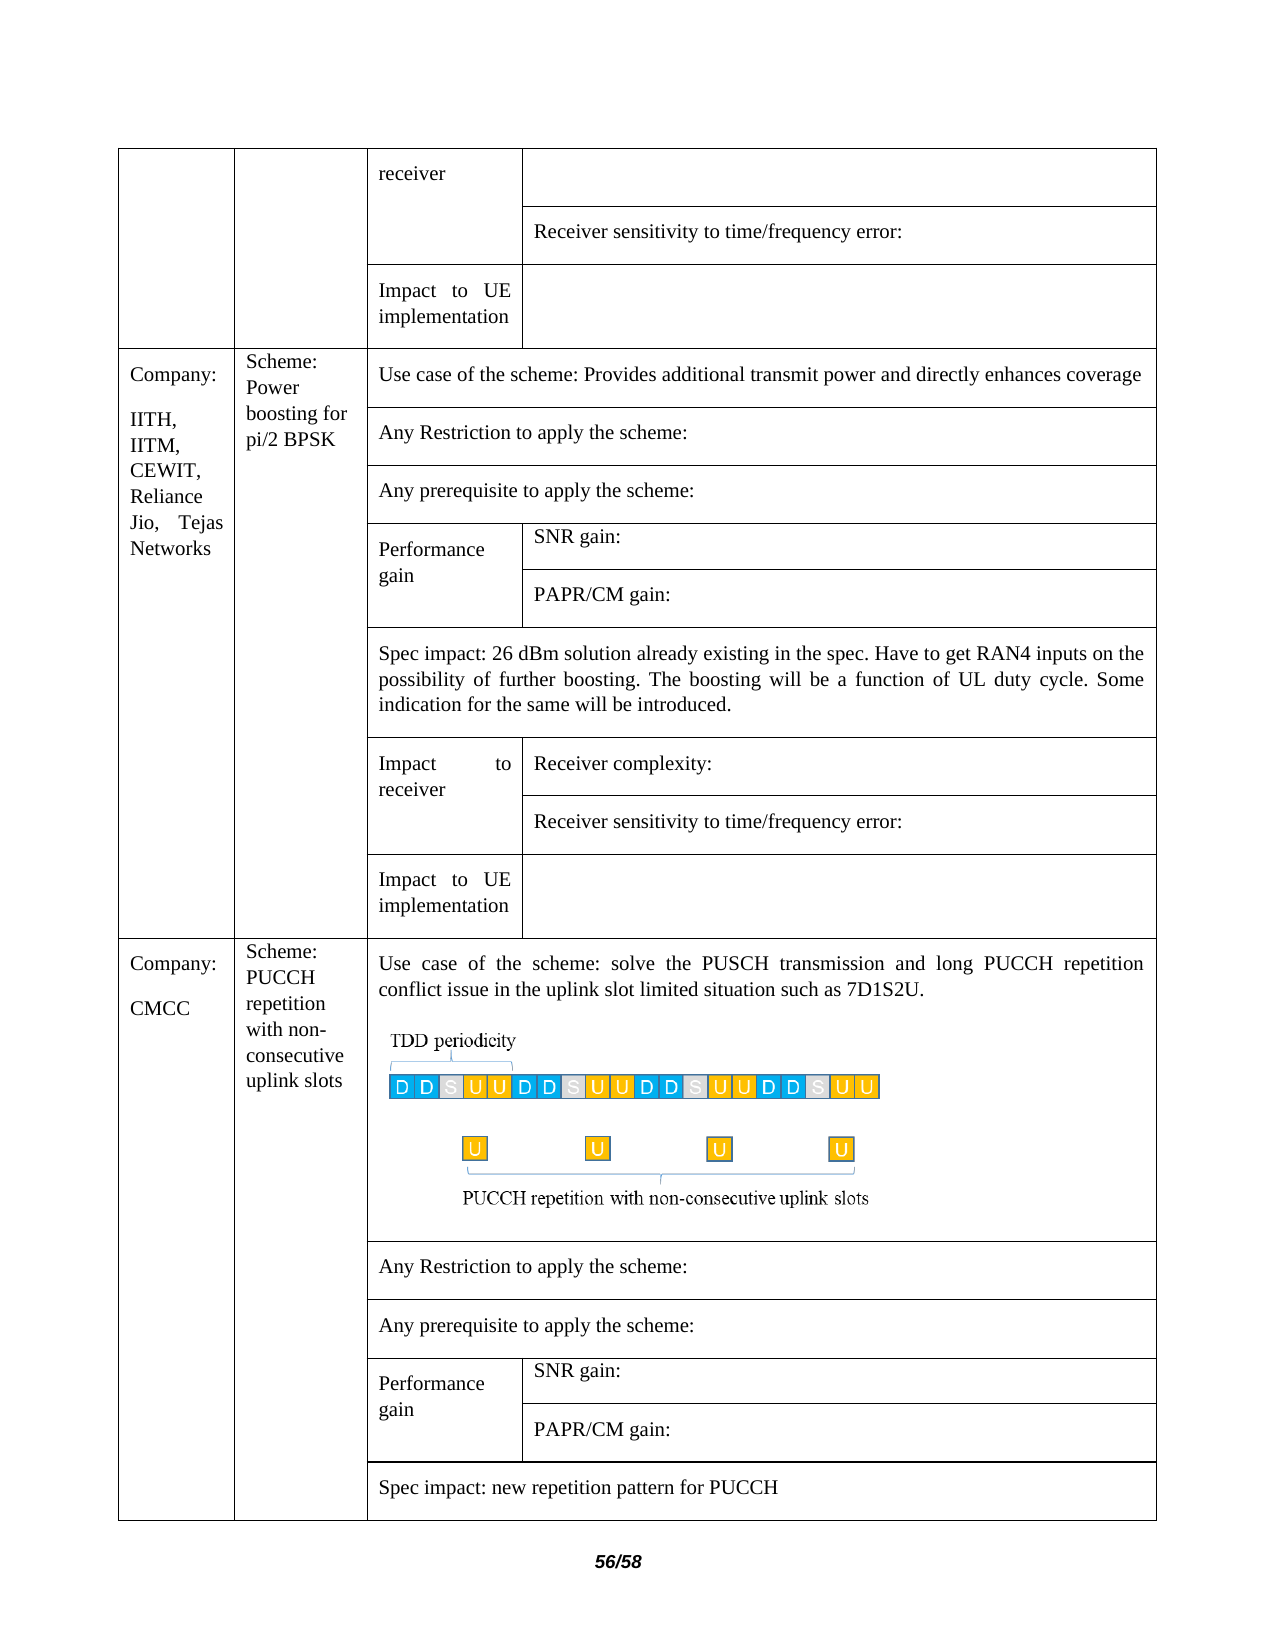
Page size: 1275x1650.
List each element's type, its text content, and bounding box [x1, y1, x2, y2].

table_cell Impact to receiver [368, 149, 522, 264]
table_cell Receiver sensitivity to time/frequency error: [523, 796, 1156, 853]
table_cell [523, 265, 1156, 348]
table_cell Impact to UE implementation [368, 265, 522, 348]
table_cell Company: IITH, IITM, CEWIT, Reliance Jio, Tejas Networks [119, 349, 234, 938]
table_cell PAPR/CM gain: [523, 1404, 1156, 1461]
table_cell Receiver sensitivity to time/frequency error: [523, 207, 1156, 264]
table_cell Scheme: PUCCH repetition with non-consecutive uplink slots [235, 939, 367, 1519]
table_cell Impact to UE implementation [368, 855, 522, 938]
table_cell Scheme: Power boosting for pi/2 BPSK [235, 349, 367, 938]
table_cell PAPR/CM gain: [523, 570, 1156, 627]
table_cell Impact to receiver [368, 738, 522, 853]
table_cell Spec impact: 26 dBm solution already existing in the spec. Have to get RAN4 inputs on the possibility of further boosting. The boosting will be a function of UL duty cycle. Some indication for the same will be introduced. [368, 628, 1156, 737]
table_cell [523, 855, 1156, 938]
table_cell Spec impact: new repetition pattern for PUCCH [368, 1463, 1156, 1519]
table_cell Use case of the scheme: solve the PUSCH transmission and long PUCCH repetition conflict issue in the uplink slot limited situation such as 7D1S2U. [368, 939, 1156, 1241]
table_cell SNR gain: [523, 524, 1156, 569]
table_cell Any Restriction to apply the scheme: [368, 408, 1156, 465]
table_cell Performance gain [368, 524, 522, 627]
table_cell Company: CMCC [119, 939, 234, 1519]
table_cell Any Restriction to apply the scheme: [368, 1242, 1156, 1299]
table_cell SNR gain: [523, 1359, 1156, 1403]
table_cell Receiver complexity: [523, 738, 1156, 795]
table_cell Any prerequisite to apply the scheme: [368, 1300, 1156, 1357]
picture [378, 1021, 891, 1221]
table_cell Any prerequisite to apply the scheme: [368, 466, 1156, 523]
table_cell Performance gain [368, 1359, 522, 1461]
table_cell Use case of the scheme: Provides additional transmit power and directly enhances coverage [368, 349, 1156, 407]
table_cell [523, 149, 1156, 206]
